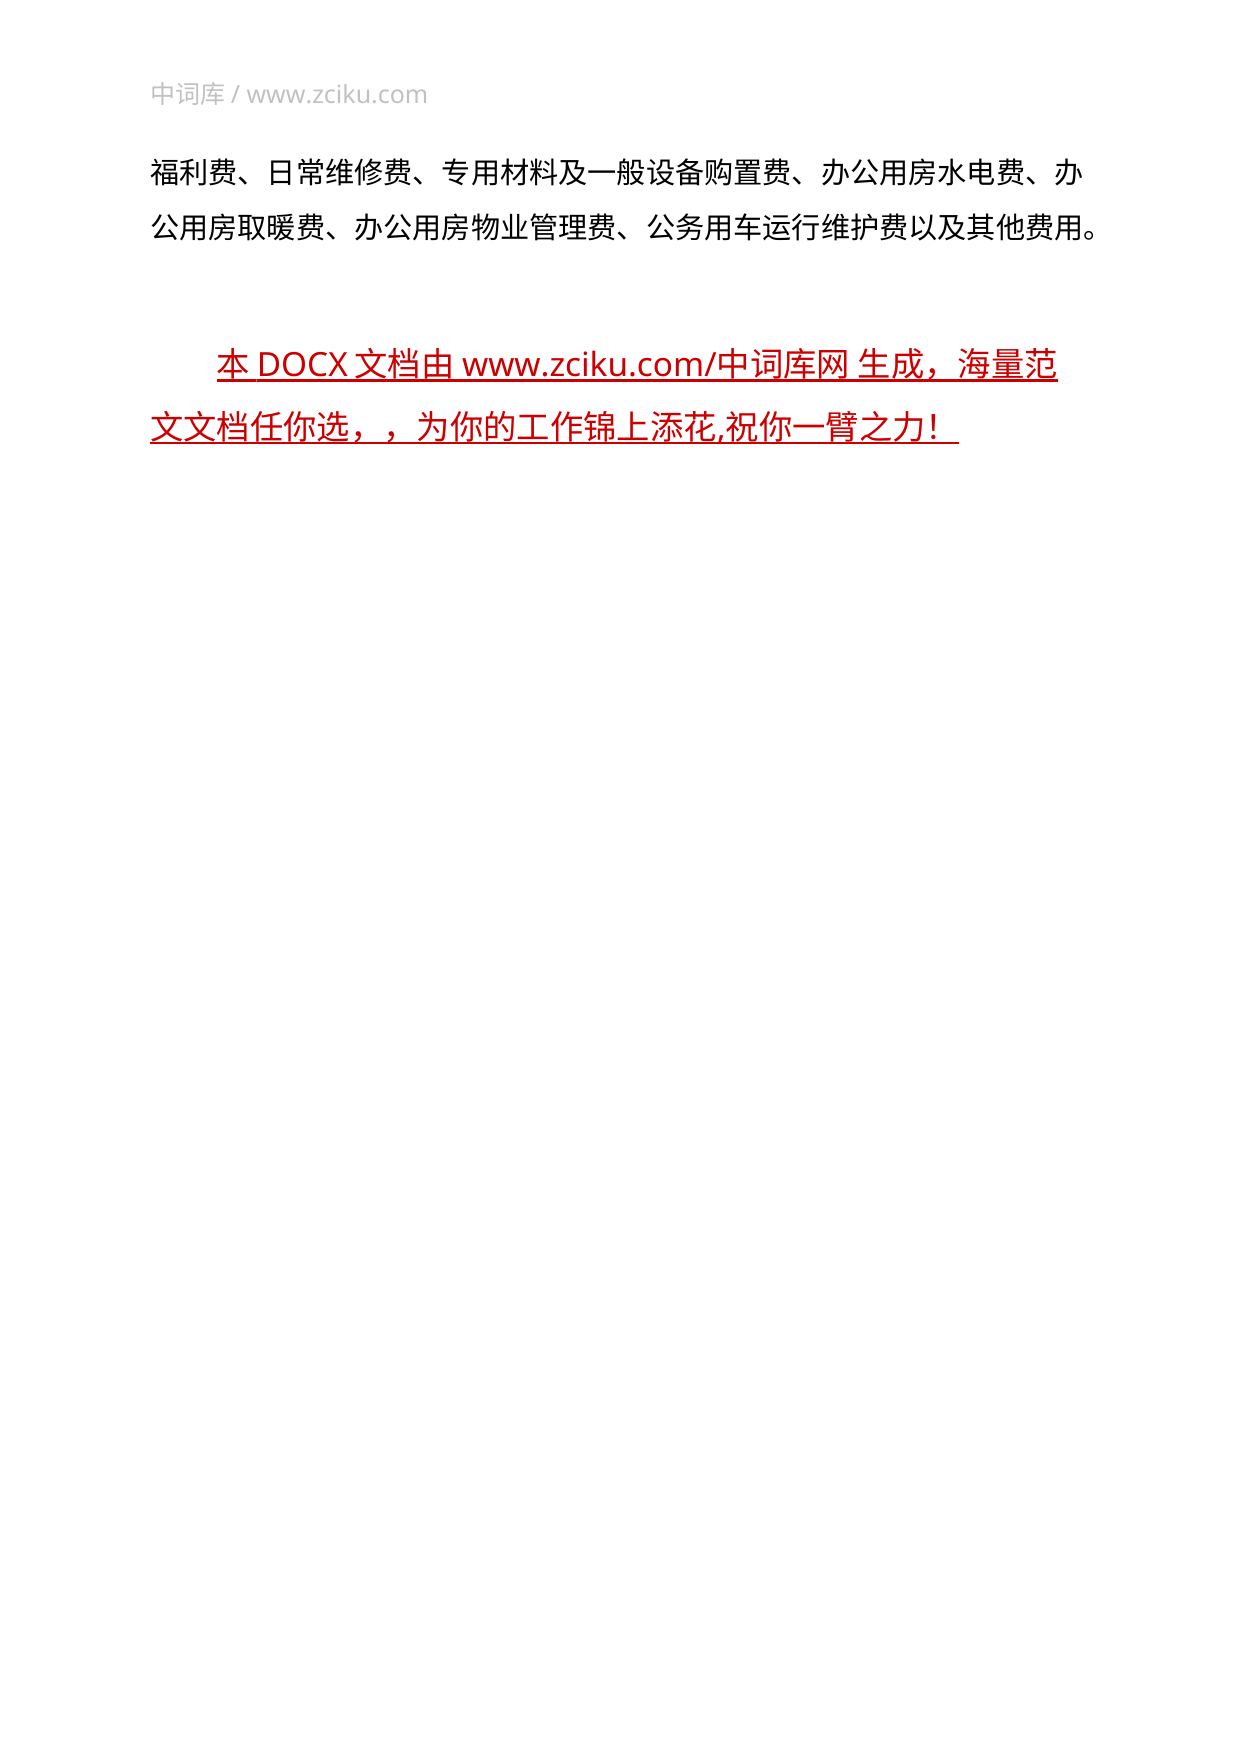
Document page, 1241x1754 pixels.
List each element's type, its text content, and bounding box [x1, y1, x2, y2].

text 本DOCX文档由 www.zciku.com/中词库网 生成，海量范文文档任你选，，为你的工作锦上添花,祝你一臂之力！ [150, 338, 1090, 449]
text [150, 150, 1090, 247]
